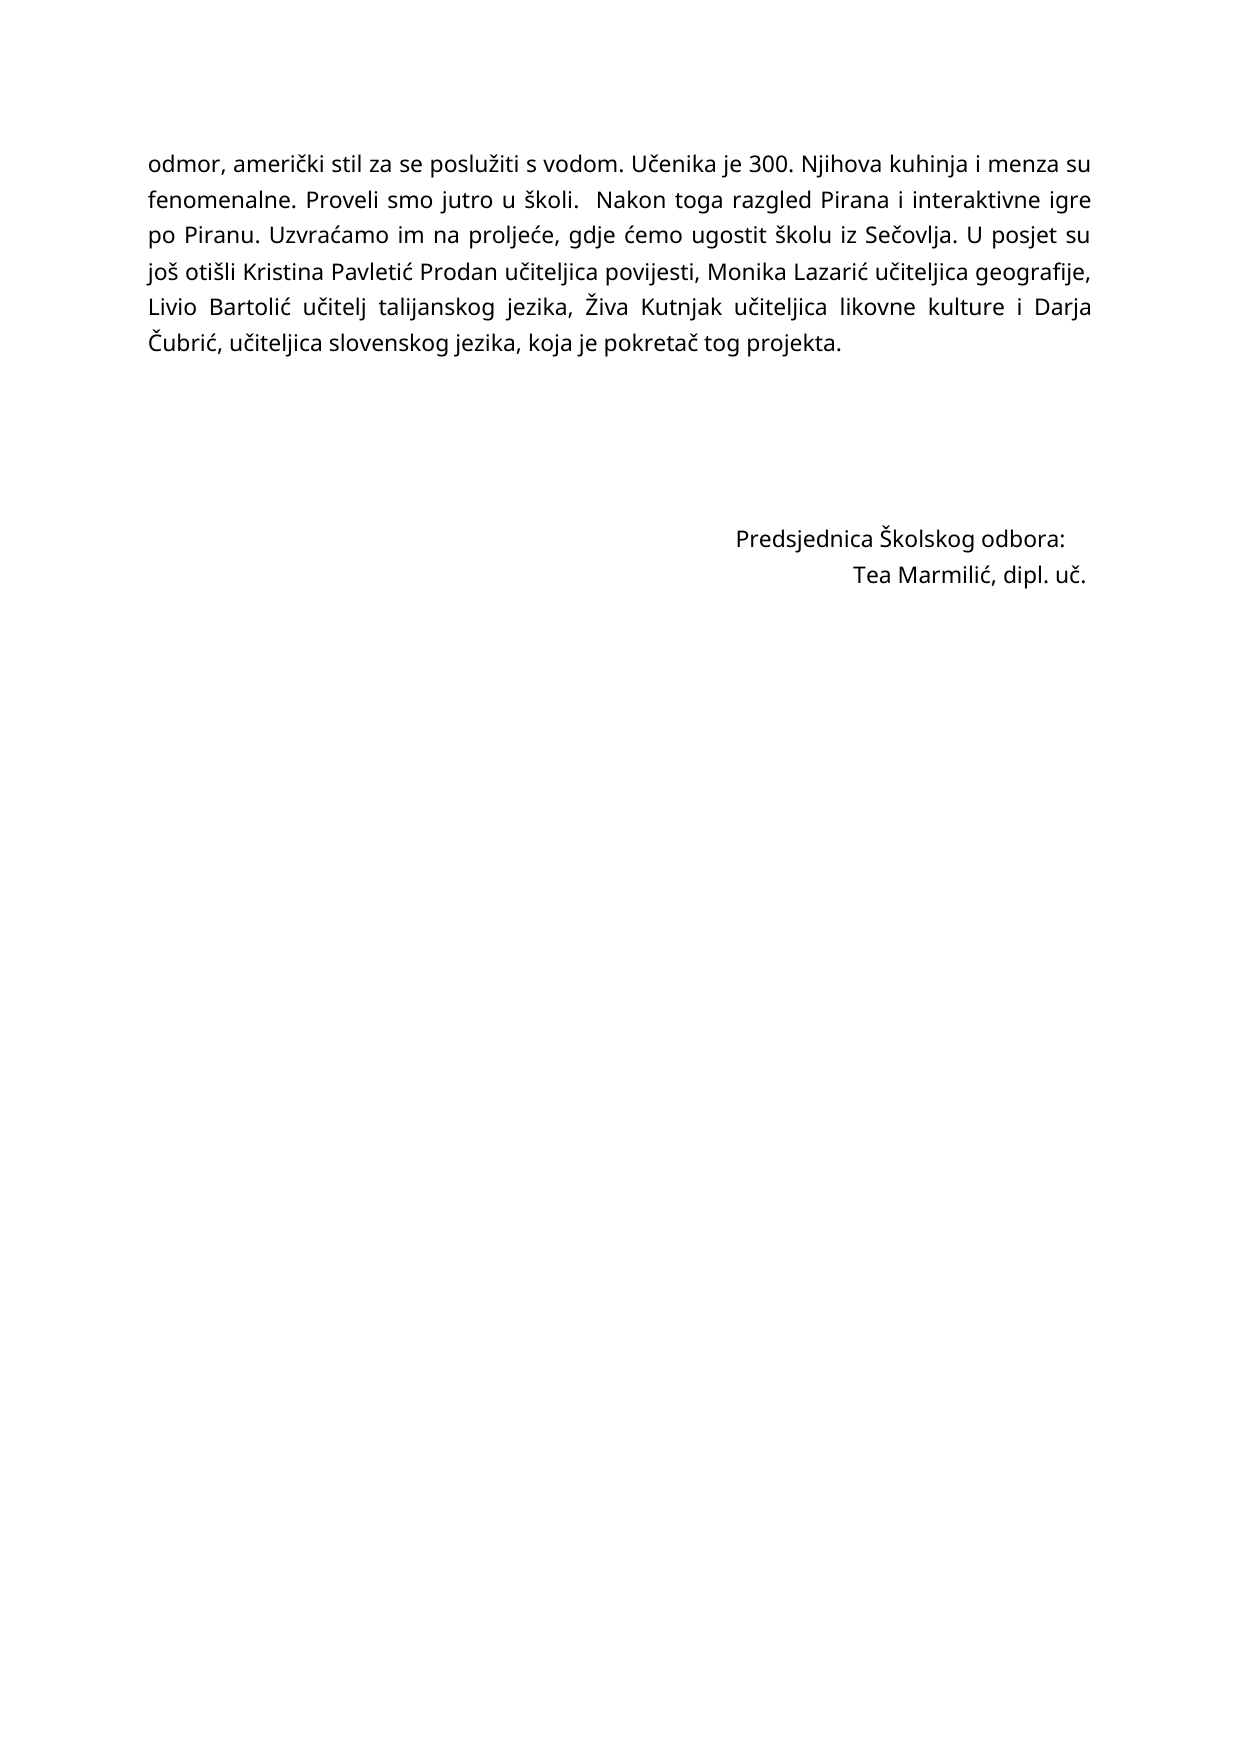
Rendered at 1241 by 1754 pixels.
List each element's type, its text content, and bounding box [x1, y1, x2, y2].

text Tea Marmilić, dipl. uč. [148, 559, 1093, 590]
text Predsjednica Školskog odbora: [664, 523, 1093, 554]
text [148, 148, 1093, 358]
